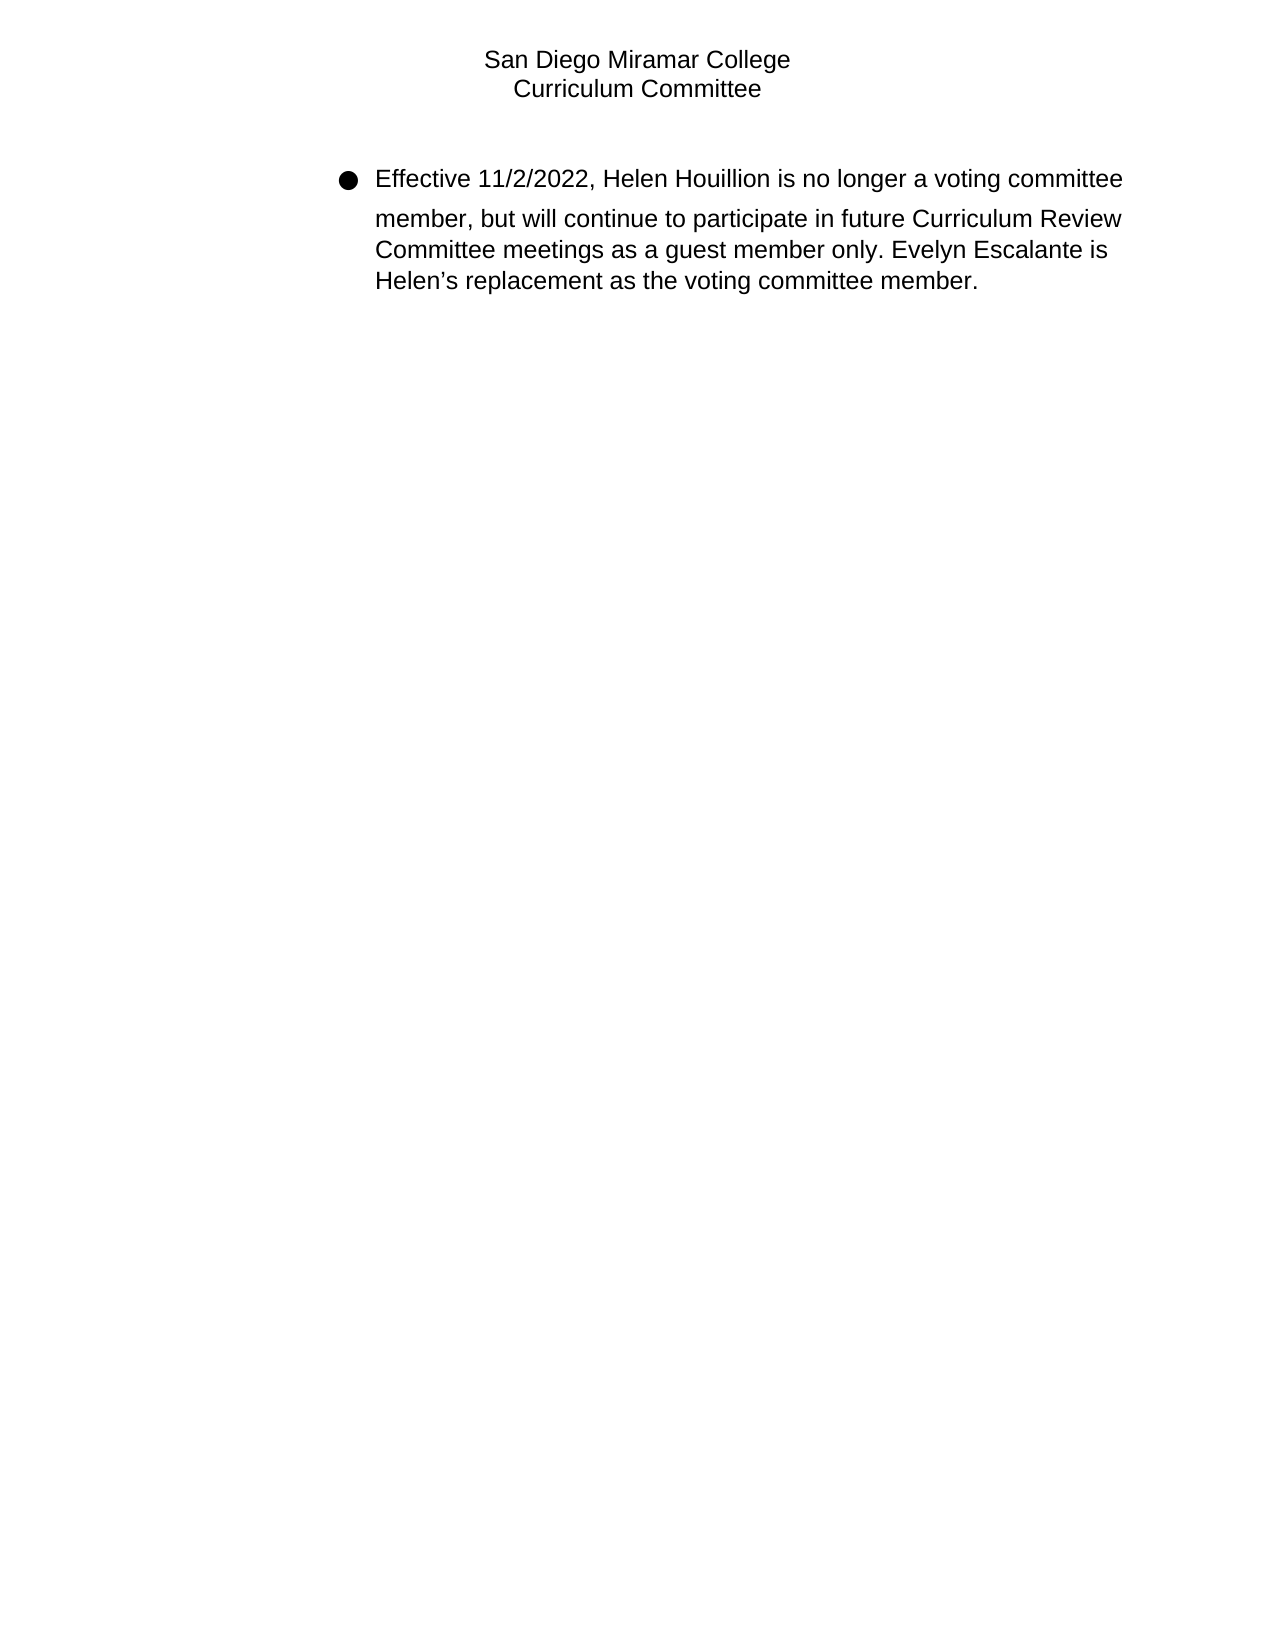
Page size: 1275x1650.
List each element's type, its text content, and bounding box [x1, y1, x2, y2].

list Effective 11/2/2022, Helen Houillion is no longer a voting committee member, but will continue to participate in future Curriculum Review Committee meetings as a guest member only. Evelyn Escalante is Helen’s replacement as the voting committee member. [337, 150, 1125, 294]
